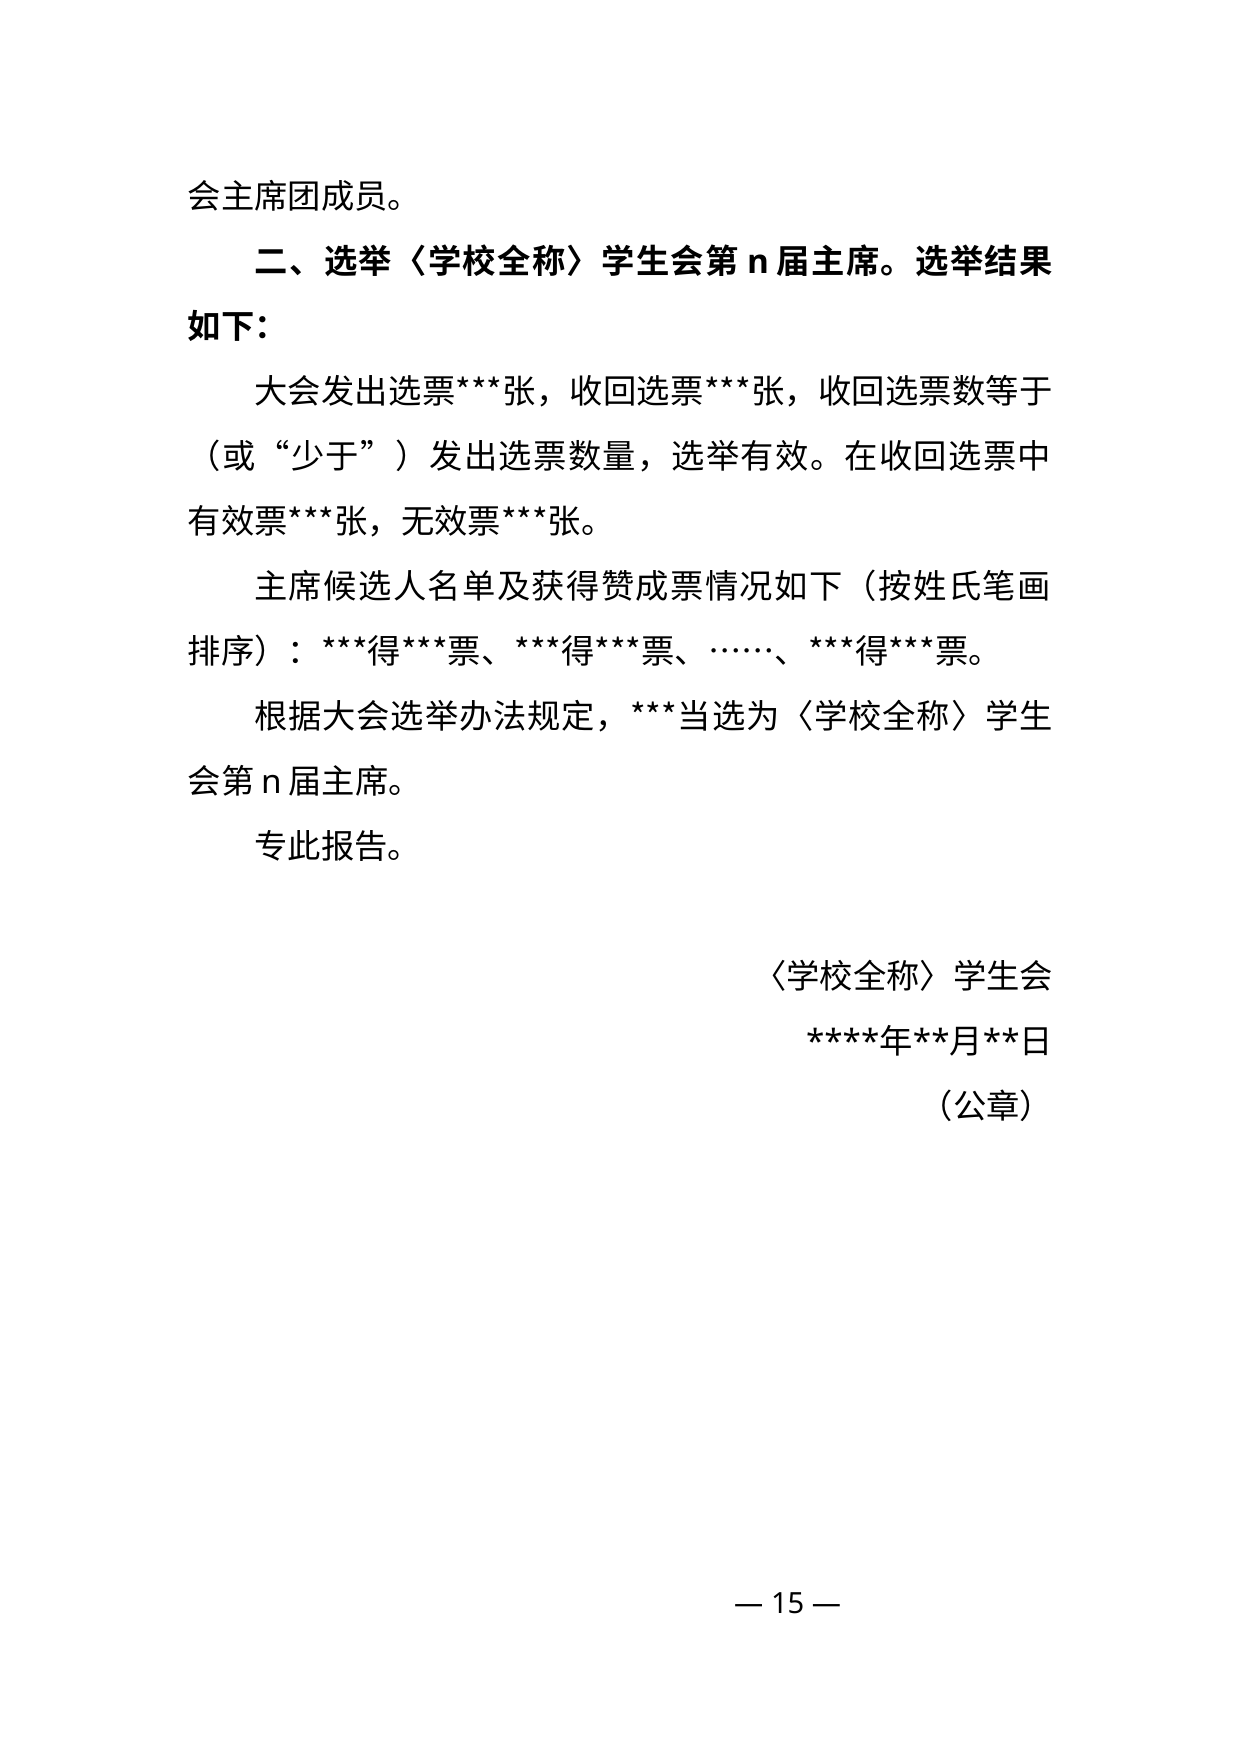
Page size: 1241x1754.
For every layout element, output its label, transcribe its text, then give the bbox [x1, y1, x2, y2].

text 主席候选人名单及获得赞成票情况如下（按姓氏笔画排序）：***得***票、***得***票、……、***得***票。 [187, 552, 1053, 682]
text 专此报告。 [187, 812, 1053, 877]
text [187, 162, 1053, 227]
text 根据大会选举办法规定，***当选为〈学校全称〉学生会第n届主席。 [187, 682, 1053, 812]
text 大会发出选票***张，收回选票***张，收回选票数等于（或“少于”）发出选票数量，选举有效。在收回选票中，有效票***张，无效票***张。 [187, 357, 1053, 552]
text 〈学校全称〉学生会 [187, 942, 1053, 1007]
text ****年**月**日 [187, 1007, 1053, 1072]
text 二、选举〈学校全称〉学生会第n届主席。选举结果如下： [187, 227, 1053, 357]
text （公章） [187, 1072, 1053, 1137]
